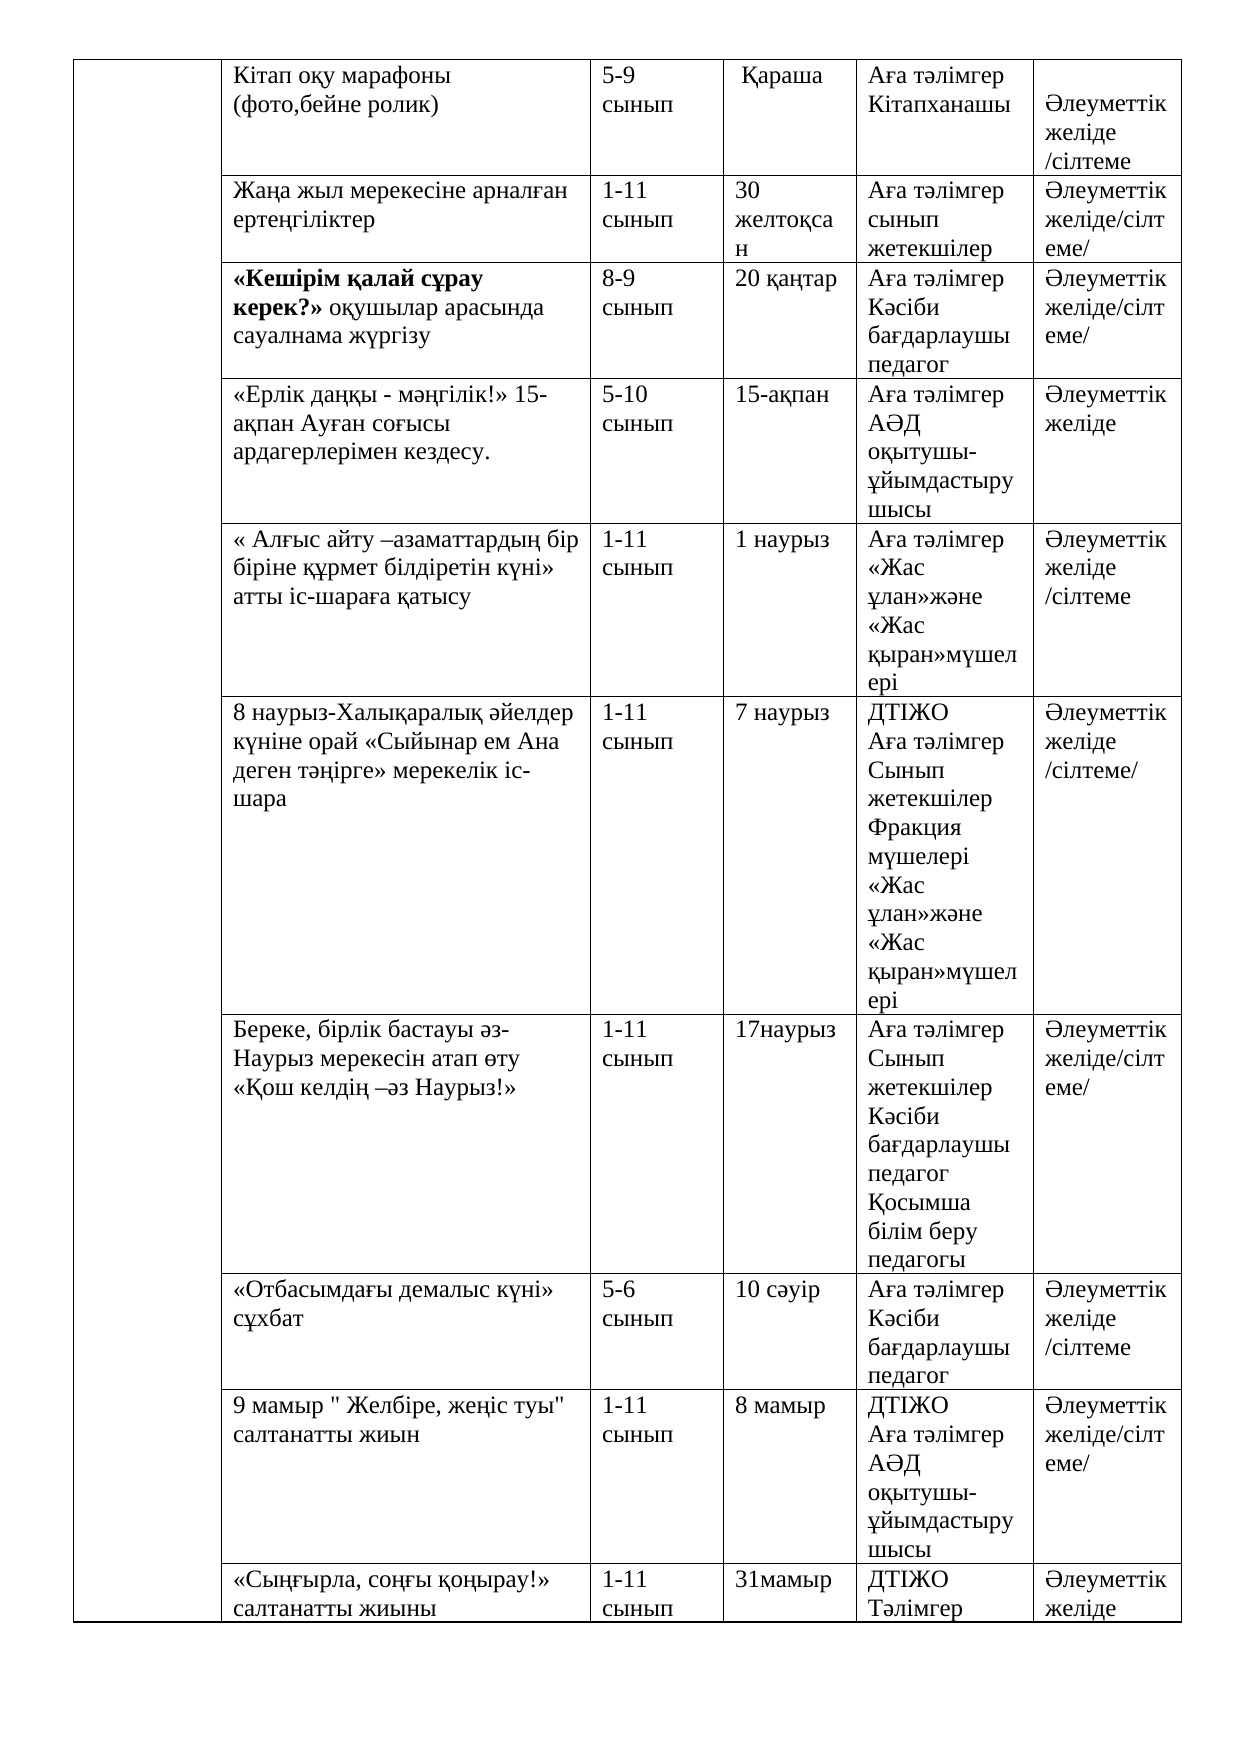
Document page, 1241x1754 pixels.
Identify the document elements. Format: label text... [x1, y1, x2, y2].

table_cell «Кешірім қалай сұрау керек?» оқушылар арасында сауалнама жүргізу [222, 263, 590, 378]
table_cell 1-11 сынып [591, 524, 723, 696]
table_cell « Алғыс айту –азаматтардың бір біріне құрмет білдіретін күні» атты іс-шараға қатысу [222, 524, 590, 696]
table_cell Қараша [724, 60, 856, 174]
table_cell Береке, бірлік бастауы әз- Наурыз мерекесін атап өту «Қош келдің –әз Наурыз!» [222, 1015, 590, 1273]
table_cell 1-11 сынып [591, 1564, 723, 1621]
table_cell 1-11 сынып [591, 176, 723, 262]
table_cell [222, 1564, 590, 1621]
table_cell 5-9 сынып [591, 60, 723, 174]
table_cell Әлеуметтік желіде [1034, 379, 1181, 523]
table_cell 8 наурыз-Халықаралық әйелдер күніне орай «Сыйынар ем Ана деген тәңірге» мерекелік іс-шара [222, 697, 590, 1013]
table_cell Әлеуметтік желіде/сілтеме/ [1034, 176, 1181, 262]
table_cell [1034, 60, 1181, 174]
table_cell Әлеуметтік желіде /сілтеме/ [1034, 697, 1181, 1013]
table_cell Аға тәлімгер Кәсіби бағдарлаушы педагог [857, 1274, 1033, 1389]
table_cell 20 қаңтар [724, 263, 856, 378]
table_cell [857, 1564, 1033, 1621]
table_cell 9 мамыр " Желбіре, жеңіс туы" салтанатты жиын [222, 1390, 590, 1563]
table_cell Әлеуметтік желіде /сілтеме [1034, 1274, 1181, 1389]
table_cell Аға тәлімгер Сынып жетекшілер Кәсіби бағдарлаушы педагог Қосымша білім беру педагогы [857, 1015, 1033, 1273]
table_cell 5-6 сынып [591, 1274, 723, 1389]
table_cell 31мамыр [724, 1564, 856, 1621]
table_cell 7 наурыз [724, 697, 856, 1013]
table_cell Аға тәлімгер АӘД оқытушы-ұйымдастырушысы [857, 379, 1033, 523]
table_cell 1-11 сынып [591, 697, 723, 1013]
table_cell 1 наурыз [724, 524, 856, 696]
table_cell Кітап оқу марафоны (фото,бейне ролик) [222, 60, 590, 174]
table_cell Әлеуметтік желіде/сілтеме/ [1034, 1390, 1181, 1563]
table_cell Әлеуметтік желіде/сілтеме/ [1034, 263, 1181, 378]
table_cell 8-9 сынып [591, 263, 723, 378]
table_cell Аға тәлімгер «Жас ұлан»және «Жас қыран»мүшелері [857, 524, 1033, 696]
table_cell Аға тәлімгер Кітапханашы [857, 60, 1033, 174]
table_cell ДТІЖО Аға тәлімгер АӘД оқытушы-ұйымдастырушысы [857, 1390, 1033, 1563]
table_cell 17наурыз [724, 1015, 856, 1273]
table_cell Әлеуметтік желіде/сілтеме/ [1034, 1015, 1181, 1273]
table_cell 15-ақпан [724, 379, 856, 523]
table_cell Аға тәлімгер Кәсіби бағдарлаушы педагог [857, 263, 1033, 378]
table_cell 8 мамыр [724, 1390, 856, 1563]
table_cell Жаңа жыл мерекесіне арналған ертеңгіліктер [222, 176, 590, 262]
table_cell Аға тәлімгер сынып жетекшілер [857, 176, 1033, 262]
table_cell 1-11 сынып [591, 1390, 723, 1563]
table_cell «Ерлік даңқы - мәңгілік!» 15-ақпан Ауған соғысы ардагерлерімен кездесу. [222, 379, 590, 523]
table_cell 1-11 сынып [591, 1015, 723, 1273]
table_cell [1034, 1564, 1181, 1621]
table_cell 10 сәуір [724, 1274, 856, 1389]
table_cell 30 желтоқсан [724, 176, 856, 262]
table_cell 5-10 сынып [591, 379, 723, 523]
table_cell ДТІЖО Аға тәлімгер Сынып жетекшілер Фракция мүшелері «Жас ұлан»және «Жас қыран»мүшелері [857, 697, 1033, 1013]
table_cell Әлеуметтік желіде /сілтеме [1034, 524, 1181, 696]
table_cell «Отбасымдағы демалыс күні» сұхбат [222, 1274, 590, 1389]
